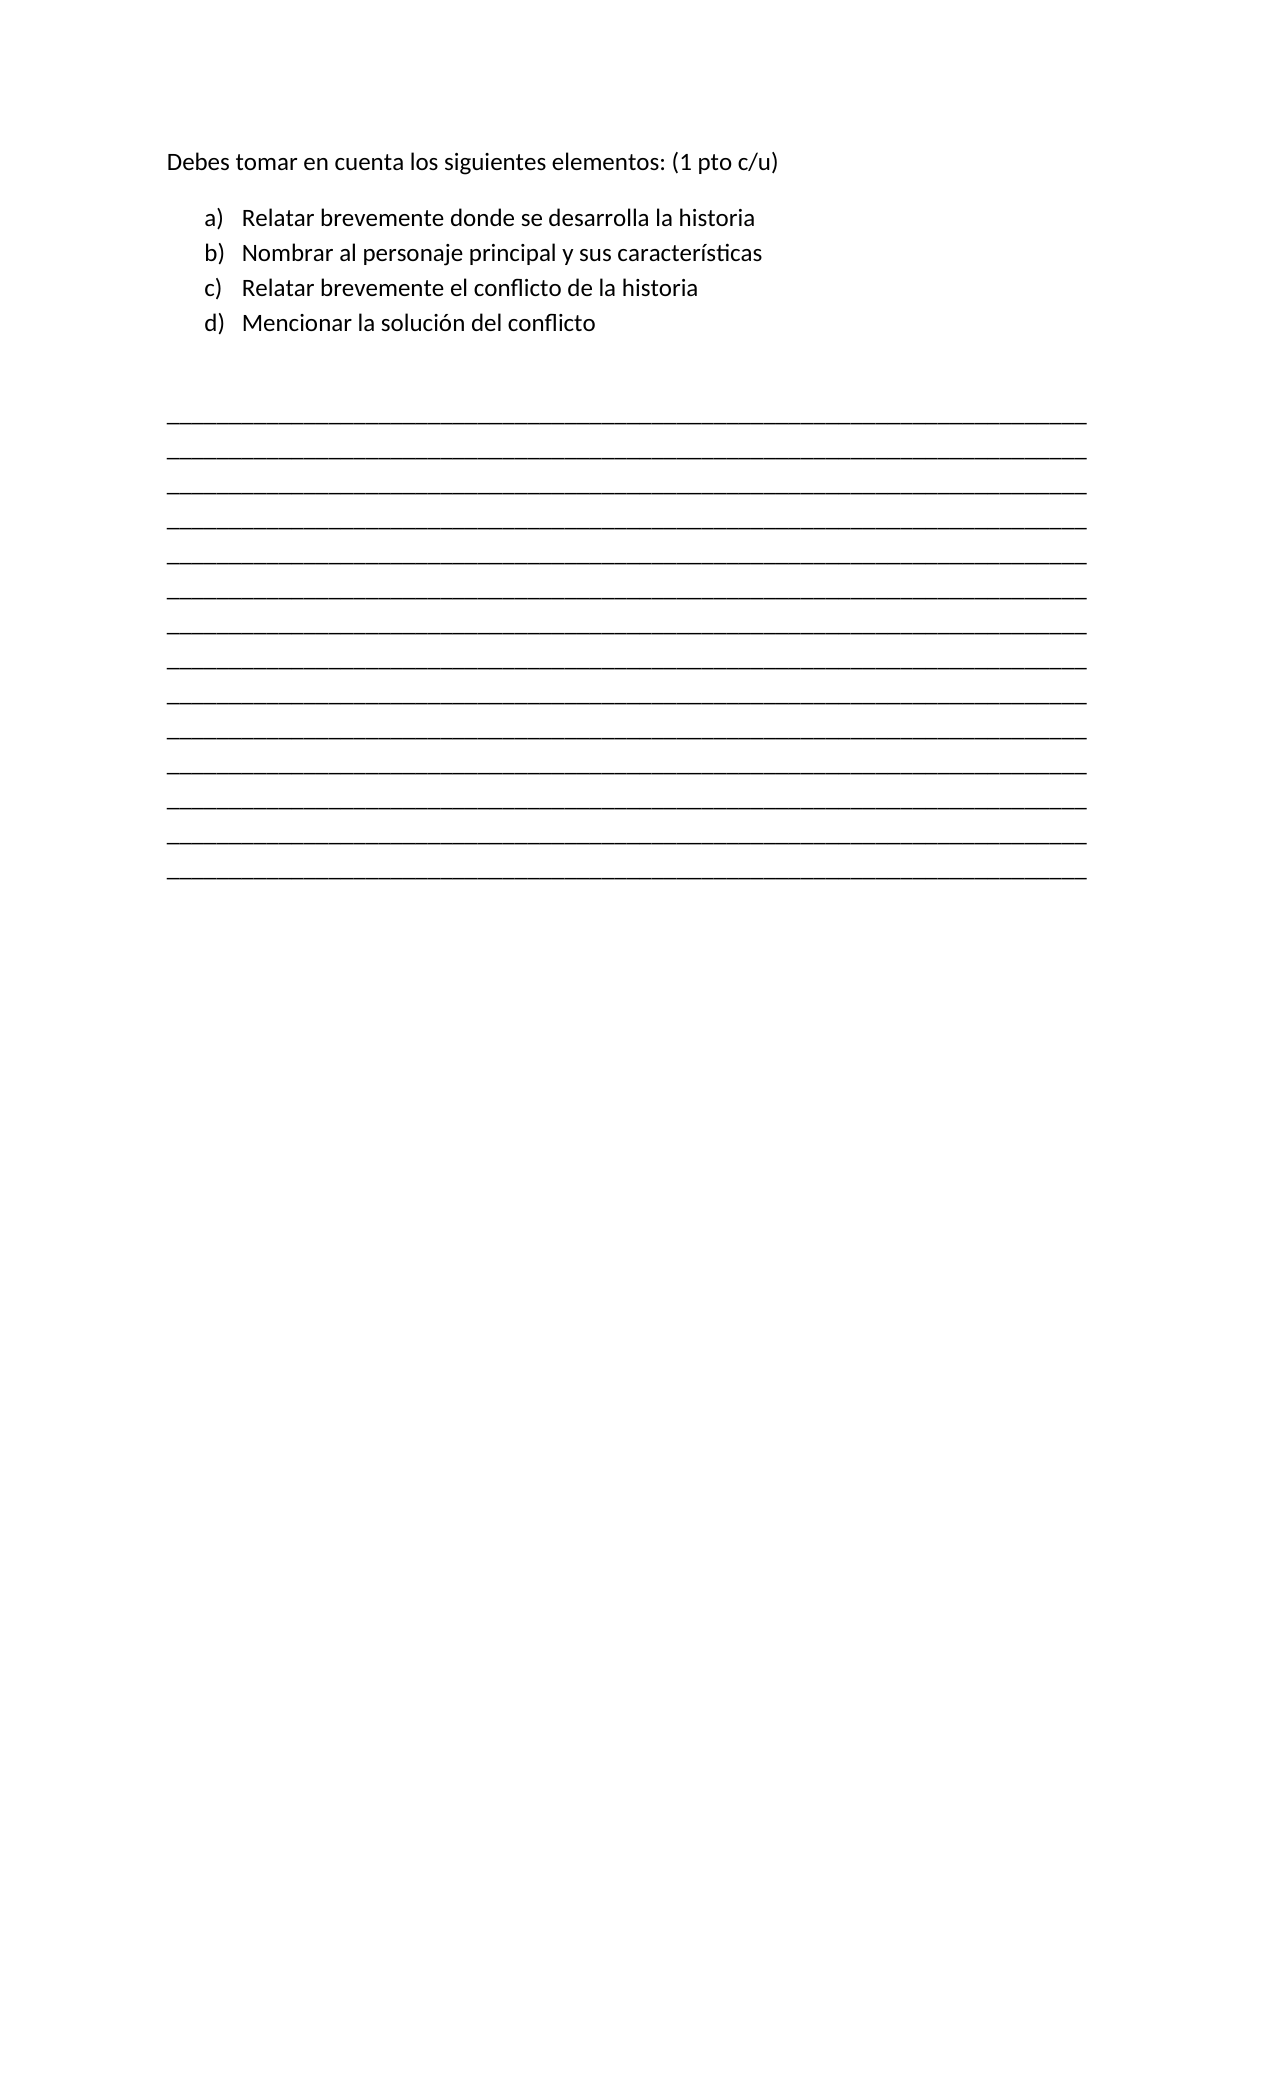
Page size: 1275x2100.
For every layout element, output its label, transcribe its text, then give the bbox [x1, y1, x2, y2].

text ____________________________________________________________________________________________________________________________________________________________________________________________________________________________________________________________________________________________________________________________________________________________________________________________________________________________________________________________________________________________________________________________________________________________________________________________________________________________________________________________________________________________________________________________________________________________________________________________________________________________________________________________________________________________________________________________________________________________________________________________________________________________________________________________________________ [167, 397, 1098, 883]
list Nombrar al personaje principal y sus características [204, 237, 1098, 267]
list Mencionar la solución del conflicto [204, 307, 1098, 337]
text Debes tomar en cuenta los siguientes elementos: (1 pto c/u) [167, 146, 1098, 176]
list Relatar brevemente el conflicto de la historia [204, 272, 1098, 302]
list Relatar brevemente donde se desarrolla la historia [204, 202, 1098, 232]
